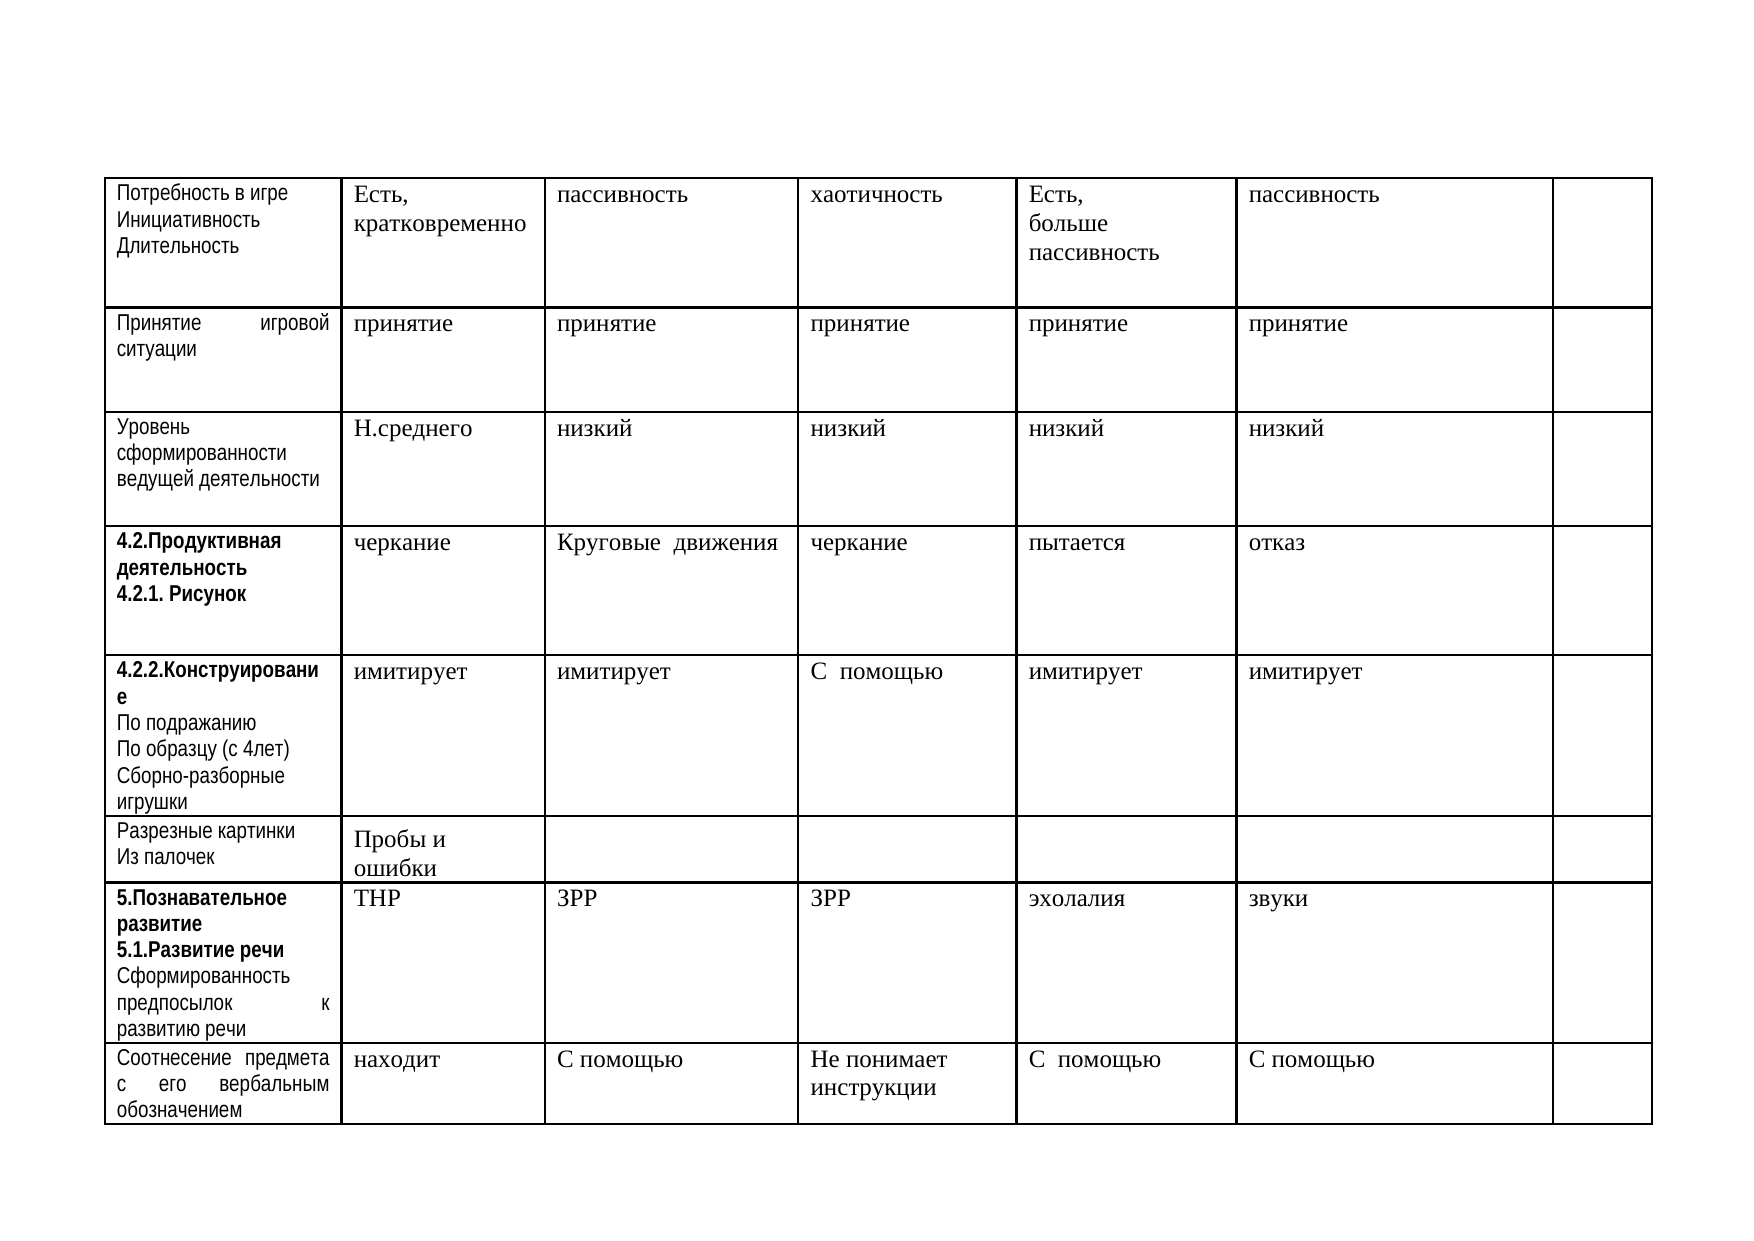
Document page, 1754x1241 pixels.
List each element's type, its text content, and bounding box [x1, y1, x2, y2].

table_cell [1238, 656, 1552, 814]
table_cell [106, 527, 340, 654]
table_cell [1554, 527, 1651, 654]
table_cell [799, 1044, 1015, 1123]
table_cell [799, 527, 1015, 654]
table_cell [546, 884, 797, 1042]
table_cell принятие [1018, 309, 1235, 411]
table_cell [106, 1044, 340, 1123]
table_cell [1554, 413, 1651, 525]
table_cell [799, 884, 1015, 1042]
table_cell [1554, 309, 1651, 411]
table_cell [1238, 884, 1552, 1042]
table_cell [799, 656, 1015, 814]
table_cell принятие [546, 309, 797, 411]
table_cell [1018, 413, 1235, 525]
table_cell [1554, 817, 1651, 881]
table_cell [1554, 179, 1651, 306]
table_cell Уровень сформированности ведущей деятельности [106, 413, 340, 525]
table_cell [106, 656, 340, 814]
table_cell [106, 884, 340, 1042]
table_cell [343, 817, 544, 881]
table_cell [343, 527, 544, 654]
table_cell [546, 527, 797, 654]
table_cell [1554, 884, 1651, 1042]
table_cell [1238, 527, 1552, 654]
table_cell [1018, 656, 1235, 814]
table_cell Потребность в игре Инициативность Длительность [106, 179, 340, 306]
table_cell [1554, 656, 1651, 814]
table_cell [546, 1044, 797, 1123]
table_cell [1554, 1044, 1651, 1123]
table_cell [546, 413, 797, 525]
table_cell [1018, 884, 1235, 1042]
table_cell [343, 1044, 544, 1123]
table_cell Есть, кратковременно [343, 179, 544, 306]
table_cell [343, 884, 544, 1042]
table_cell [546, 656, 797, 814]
table_cell пассивность [546, 179, 797, 306]
table_cell пассивность [1238, 179, 1552, 306]
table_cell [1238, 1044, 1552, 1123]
table_cell принятие [343, 309, 544, 411]
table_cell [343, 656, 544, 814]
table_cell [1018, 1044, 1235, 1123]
table_cell принятие [1238, 309, 1552, 411]
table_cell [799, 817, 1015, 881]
table_cell Есть, больше пассивность [1018, 179, 1235, 306]
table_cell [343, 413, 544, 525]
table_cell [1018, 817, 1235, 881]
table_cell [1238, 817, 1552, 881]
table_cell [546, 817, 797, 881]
table_cell принятие [799, 309, 1015, 411]
table_cell хаотичность [799, 179, 1015, 306]
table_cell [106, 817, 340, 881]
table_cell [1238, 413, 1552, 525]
table_cell Принятие игровой ситуации [106, 309, 340, 411]
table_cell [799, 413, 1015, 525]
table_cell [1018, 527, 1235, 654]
